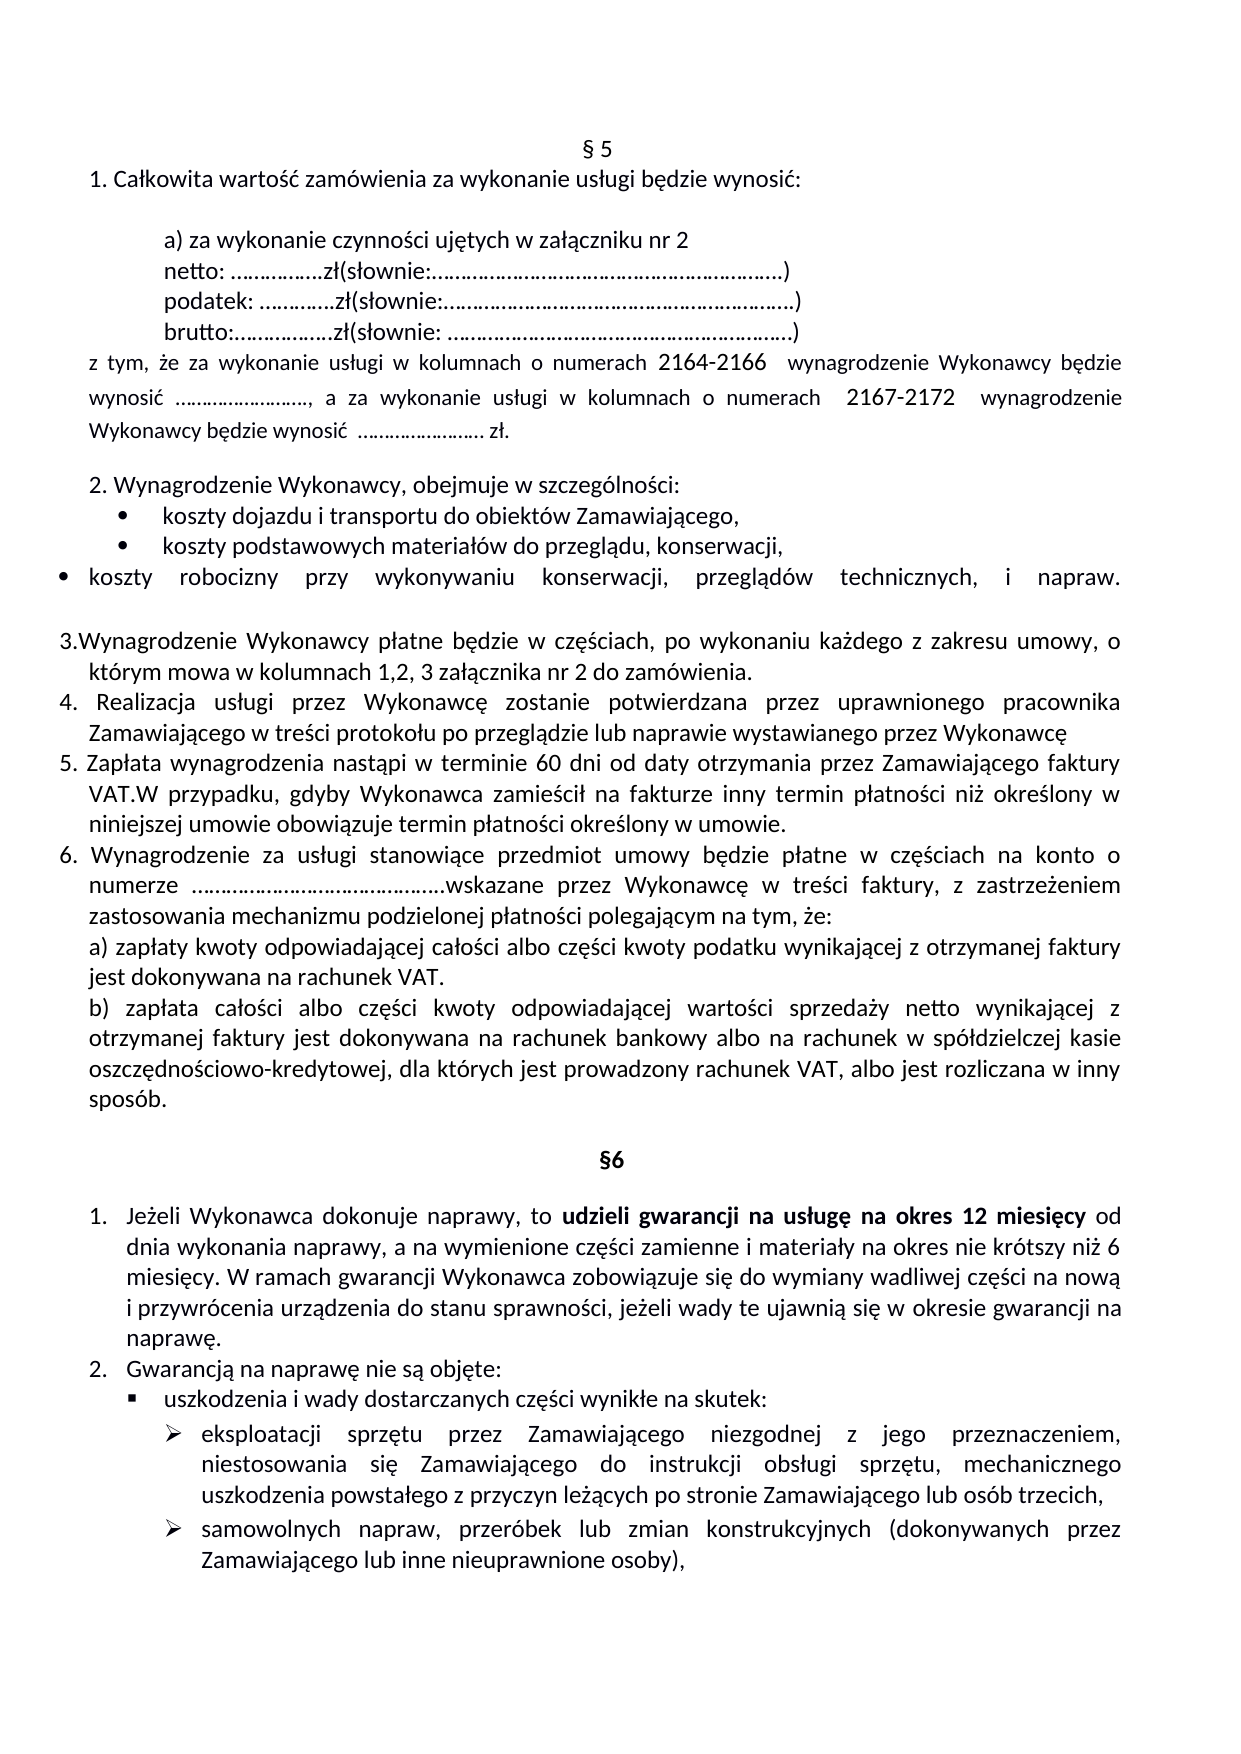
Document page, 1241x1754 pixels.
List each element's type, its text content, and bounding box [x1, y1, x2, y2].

list samowolnych napraw, przeróbek lub zmian konstrukcyjnych (dokonywanych przez Zamawiającego lub inne nieuprawnione osoby), [164, 1514, 1122, 1575]
text §6 [118, 1144, 1122, 1175]
text z tym, że za wykonanie usługi w kolumnach o numerach 2164-2166 wynagrodzenie Wykonawcy będzie wynosić ……………………., a za wykonanie usługi w kolumnach o numerach 2167-2172 wynagrodzenie Wykonawcy będzie wynosić …………………… zł. [89, 347, 1122, 444]
list eksploatacji sprzętu przez Zamawiającego niezgodnej z jego przeznaczeniem, niestosowania się Zamawiającego do instrukcji obsługi sprzętu, mechanicznego uszkodzenia powstałego z przyczyn leżących po stronie Zamawiającego lub osób trzecich, [164, 1418, 1122, 1509]
text 4. Realizacja usługi przez Wykonawcę zostanie potwierdzana przez uprawnionego pracownika Zamawiającego w treści protokołu po przeglądzie lub naprawie wystawianego przez Wykonawcę [59, 686, 1122, 747]
text 5. Zapłata wynagrodzenia nastąpi w terminie 60 dni od daty otrzymania przez Zamawiającego faktury VAT.W przypadku, gdyby Wykonawca zamieścił na fakturze inny termin płatności niż określony w niniejszej umowie obowiązuje termin płatności określony w umowie. [59, 747, 1122, 839]
list a) za wykonanie czynności ujętych w załączniku nr 2 [164, 224, 1122, 255]
list brutto:……………..zł(słownie: ……………………………………………………) [164, 316, 1122, 347]
text 1. Całkowita wartość zamówienia za wykonanie usługi będzie wynosić: [89, 163, 1122, 194]
list uszkodzenia i wady dostarczanych części wynikłe na skutek: [126, 1383, 1122, 1414]
list koszty dojazdu i transportu do obiektów Zamawiającego, [89, 500, 1122, 530]
text 6. Wynagrodzenie za usługi stanowiące przedmiot umowy będzie płatne w częściach na konto o numerze ……………………………………..wskazane przez Wykonawcę w treści faktury, z zastrzeżeniem zastosowania mechanizmu podzielonej płatności polegającym na tym, że: [59, 839, 1122, 931]
list koszty robocizny przy wykonywaniu konserwacji, przeglądów technicznych, i napraw. [59, 561, 1122, 625]
text a) zapłaty kwoty odpowiadającej całości albo części kwoty podatku wynikającej z otrzymanej faktury jest dokonywana na rachunek VAT. [89, 931, 1122, 992]
list Jeżeli Wykonawca dokonuje naprawy, to udzieli gwarancji na usługę na okres 12 miesięcy od dnia wykonania naprawy, a na wymienione części zamienne i materiały na okres nie krótszy niż 6 miesięcy. W ramach gwarancji Wykonawca zobowiązuje się do wymiany wadliwej części na nową i przywrócenia urządzenia do stanu sprawności, jeżeli wady te ujawnią się w okresie gwarancji na naprawę. [89, 1200, 1122, 1353]
list Gwarancją na naprawę nie są objęte: [89, 1353, 1122, 1383]
list netto: …………….zł(słownie:…………………………………………………….) [164, 255, 1122, 286]
text 2. Wynagrodzenie Wykonawcy, obejmuje w szczególności: [89, 469, 1122, 500]
list koszty podstawowych materiałów do przeglądu, konserwacji, [89, 530, 1122, 561]
list podatek: ………….zł(słownie:…………………………………………………….) [164, 286, 1122, 316]
text § 5 [118, 133, 1122, 163]
text 3.Wynagrodzenie Wykonawcy płatne będzie w częściach, po wykonaniu każdego z zakresu umowy, o którym mowa w kolumnach 1,2, 3 załącznika nr 2 do zamówienia. [59, 625, 1122, 686]
text b) zapłata całości albo części kwoty odpowiadającej wartości sprzedaży netto wynikającej z otrzymanej faktury jest dokonywana na rachunek bankowy albo na rachunek w spółdzielczej kasie oszczędnościowo-kredytowej, dla których jest prowadzony rachunek VAT, albo jest rozliczana w inny sposób. [89, 992, 1122, 1114]
